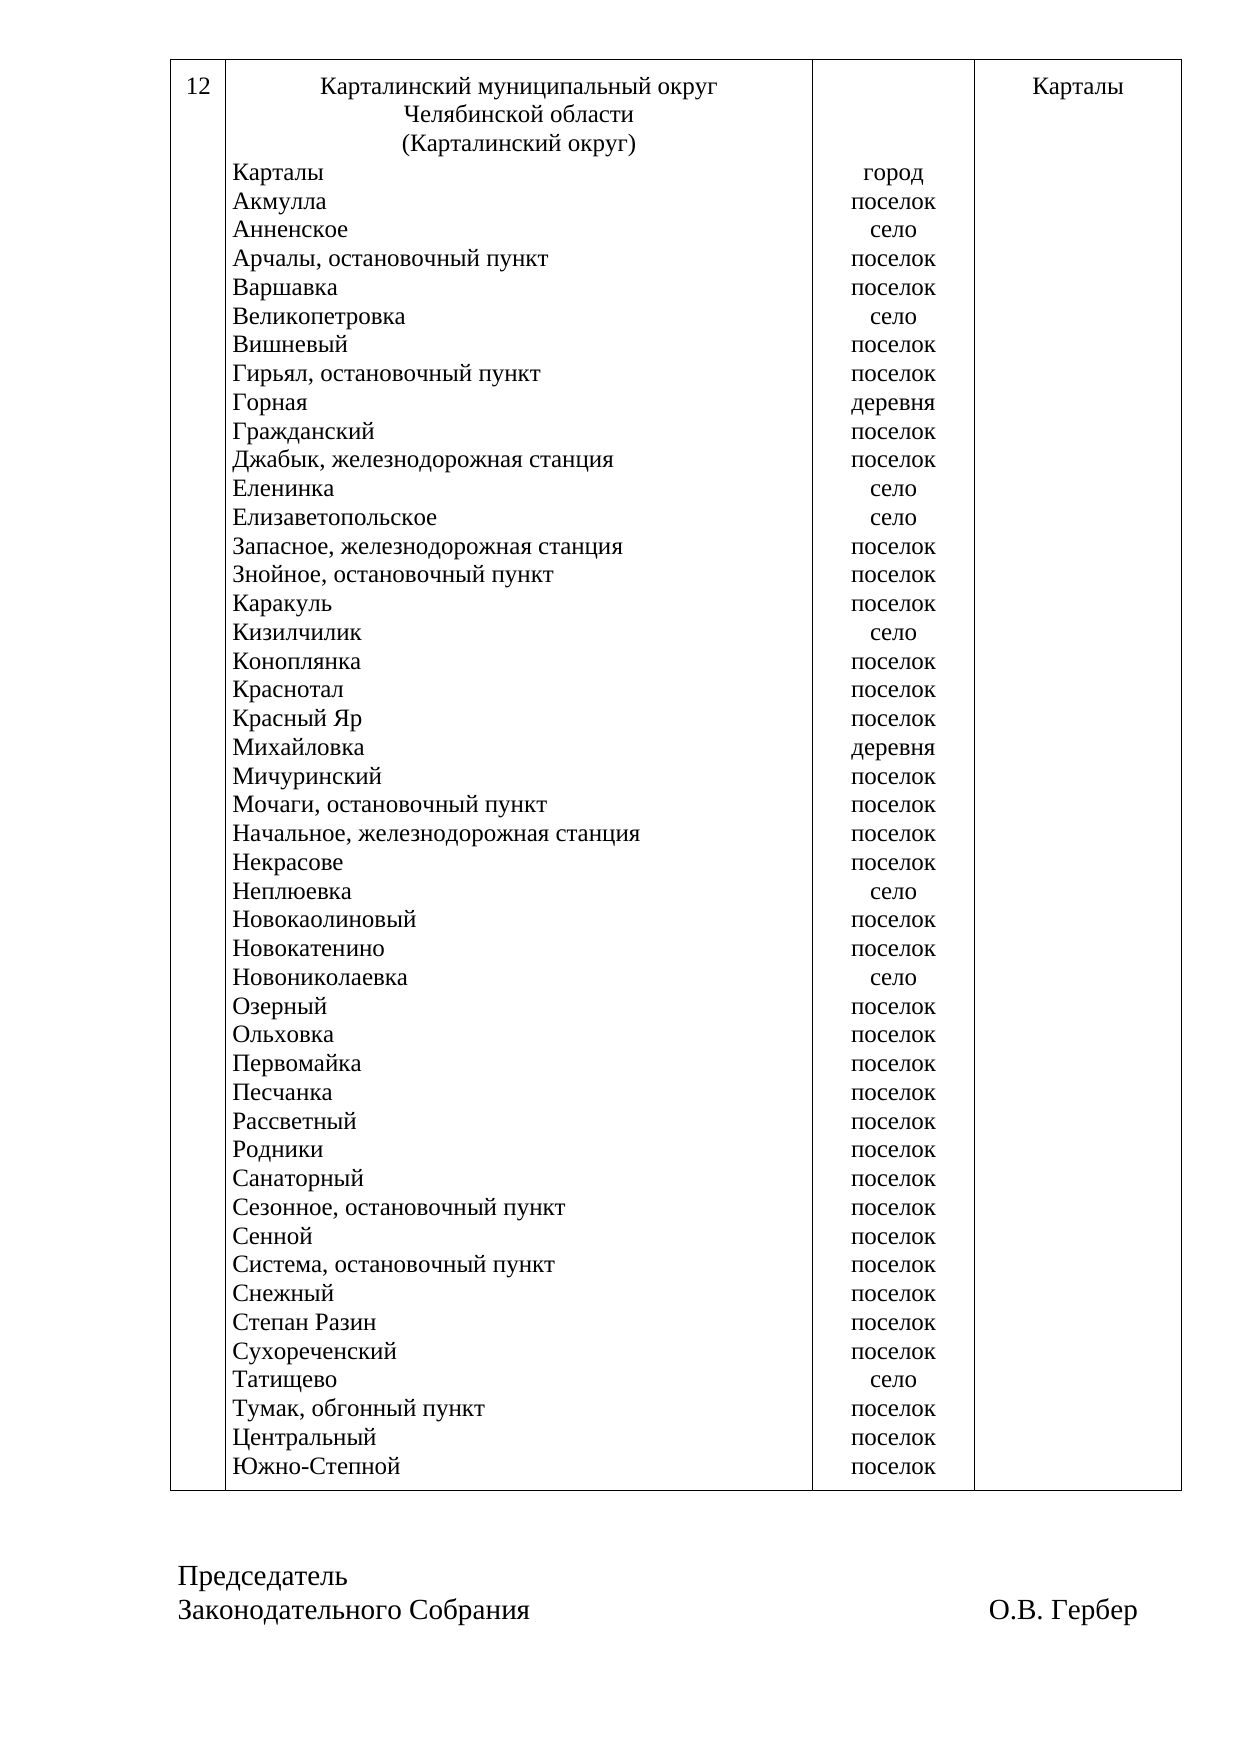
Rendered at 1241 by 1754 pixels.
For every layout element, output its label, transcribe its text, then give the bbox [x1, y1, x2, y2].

table_header Карталинский муниципальный округ Челябинской области (Карталинский округ) Карталы Акмулла Анненское Арчалы, остановочный пункт Варшавка Великопетровка Вишневый Гирьял, остановочный пункт Горная Гражданский Джабык, железнодорожная станция Еленинка Елизаветопольское Запасное, железнодорожная станция Знойное, остановочный пункт Каракуль Кизилчилик Коноплянка Краснотал Красный Яр Михайловка Мичуринский Мочаги, остановочный пункт Начальное, железнодорожная станция Некрасове Неплюевка Новокаолиновый Новокатенино Новониколаевка Озерный Ольховка Первомайка Песчанка Рассветный Родники Санаторный Сезонное, остановочный пункт Сенной Система, остановочный пункт Снежный Степан Разин Сухореченский Татищево Тумак, обгонный пункт Центральный Южно-Степной [226, 60, 812, 1490]
text Законодательного Собрания О.В. Гербер [177, 1592, 1167, 1625]
table_header 12 [171, 60, 225, 1490]
table_header Карталы [975, 60, 1181, 1490]
text Председатель [177, 1558, 1167, 1592]
table_header город поселок село поселок поселок село поселок поселок деревня поселок поселок село село поселок поселок поселок село поселок поселок поселок деревня поселок поселок поселок поселок село поселок поселок село поселок поселок поселок поселок поселок поселок поселок поселок поселок поселок поселок поселок поселок село поселок поселок поселок [813, 60, 974, 1490]
